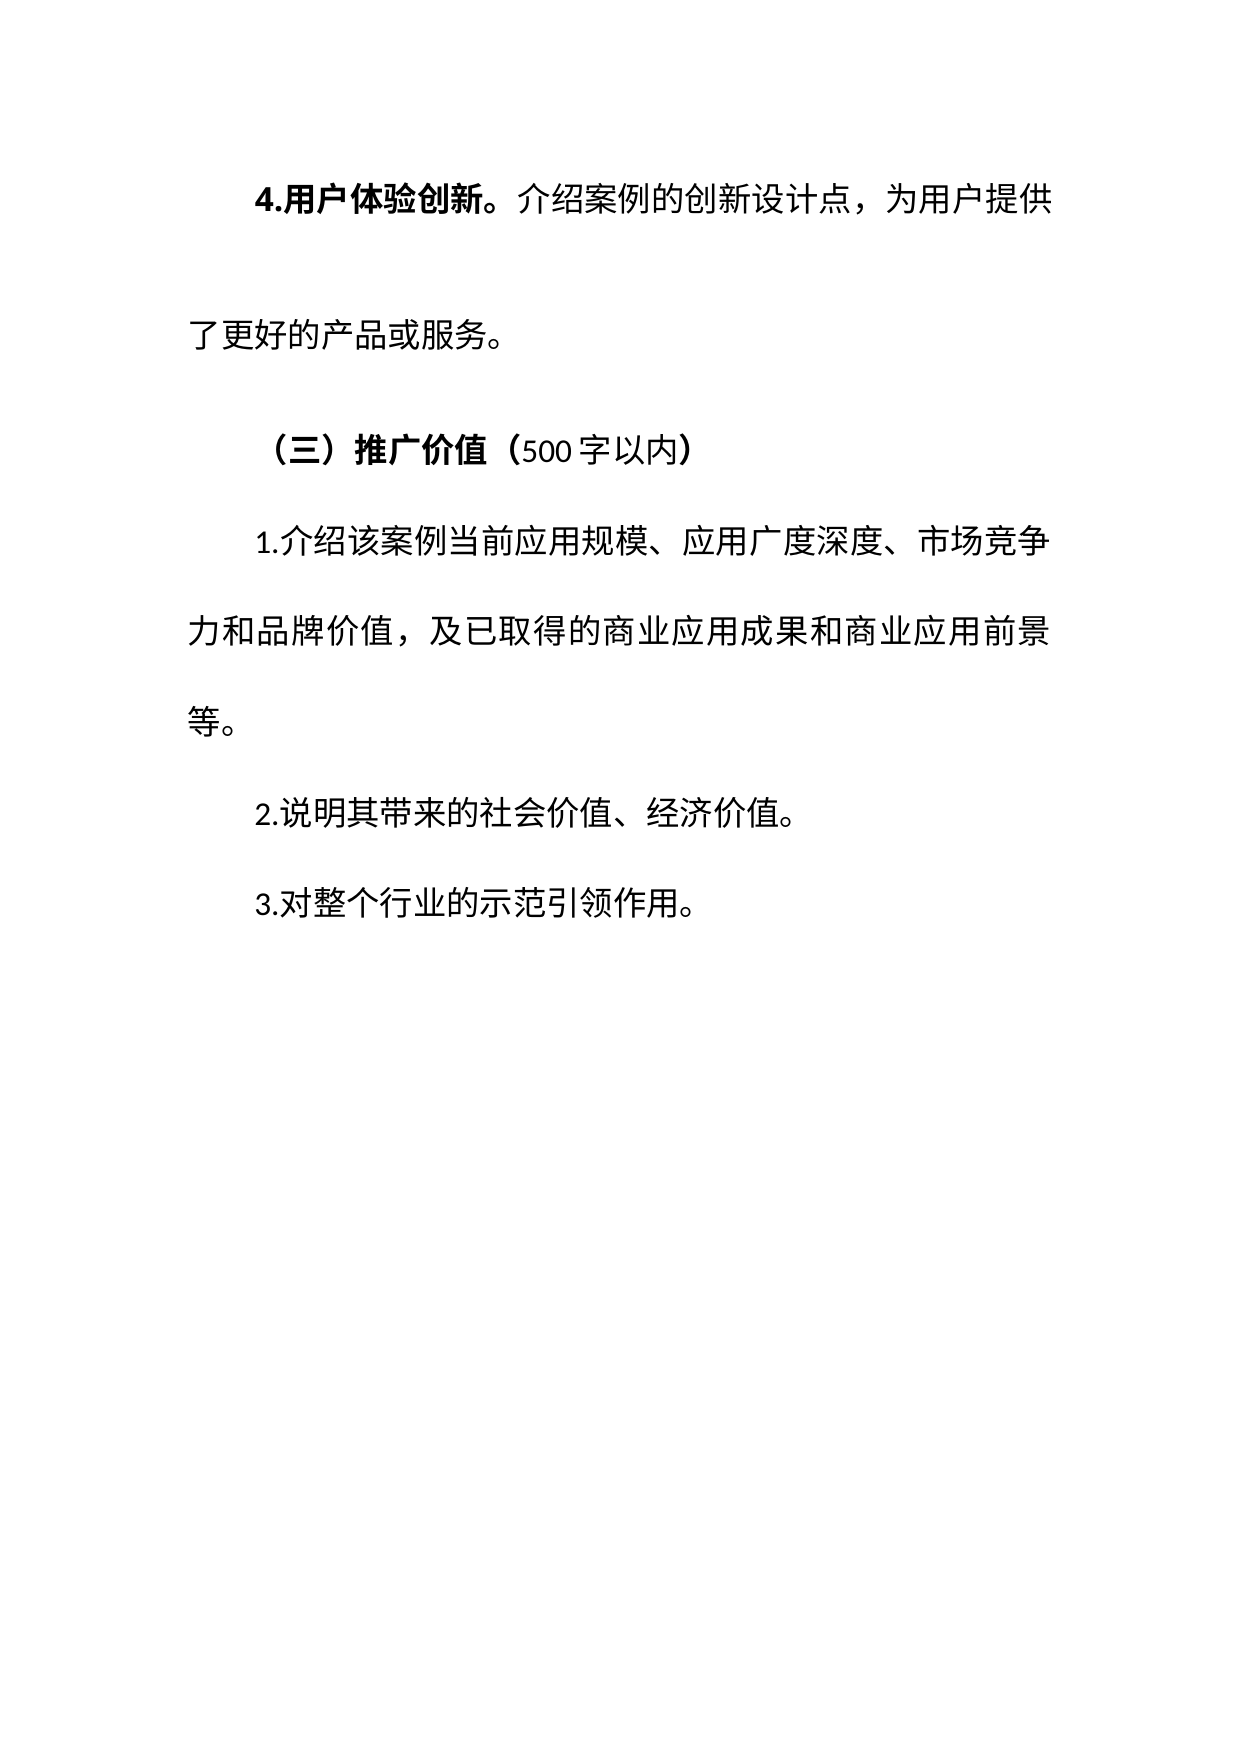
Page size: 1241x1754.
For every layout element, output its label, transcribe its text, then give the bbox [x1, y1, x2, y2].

text 3.对整个行业的示范引领作用。 [187, 856, 1053, 946]
text （三）推广价值（500字以内） [187, 403, 1053, 493]
text 1.介绍该案例当前应用规模、应用广度深度、市场竞争力和品牌价值，及已取得的商业应用成果和商业应用前景等。 [187, 493, 1053, 765]
text 2.说明其带来的社会价值、经济价值。 [187, 765, 1053, 856]
text 4.用户体验创新。介绍案例的创新设计点，为用户提供了更好的产品或服务。 [187, 152, 1053, 378]
